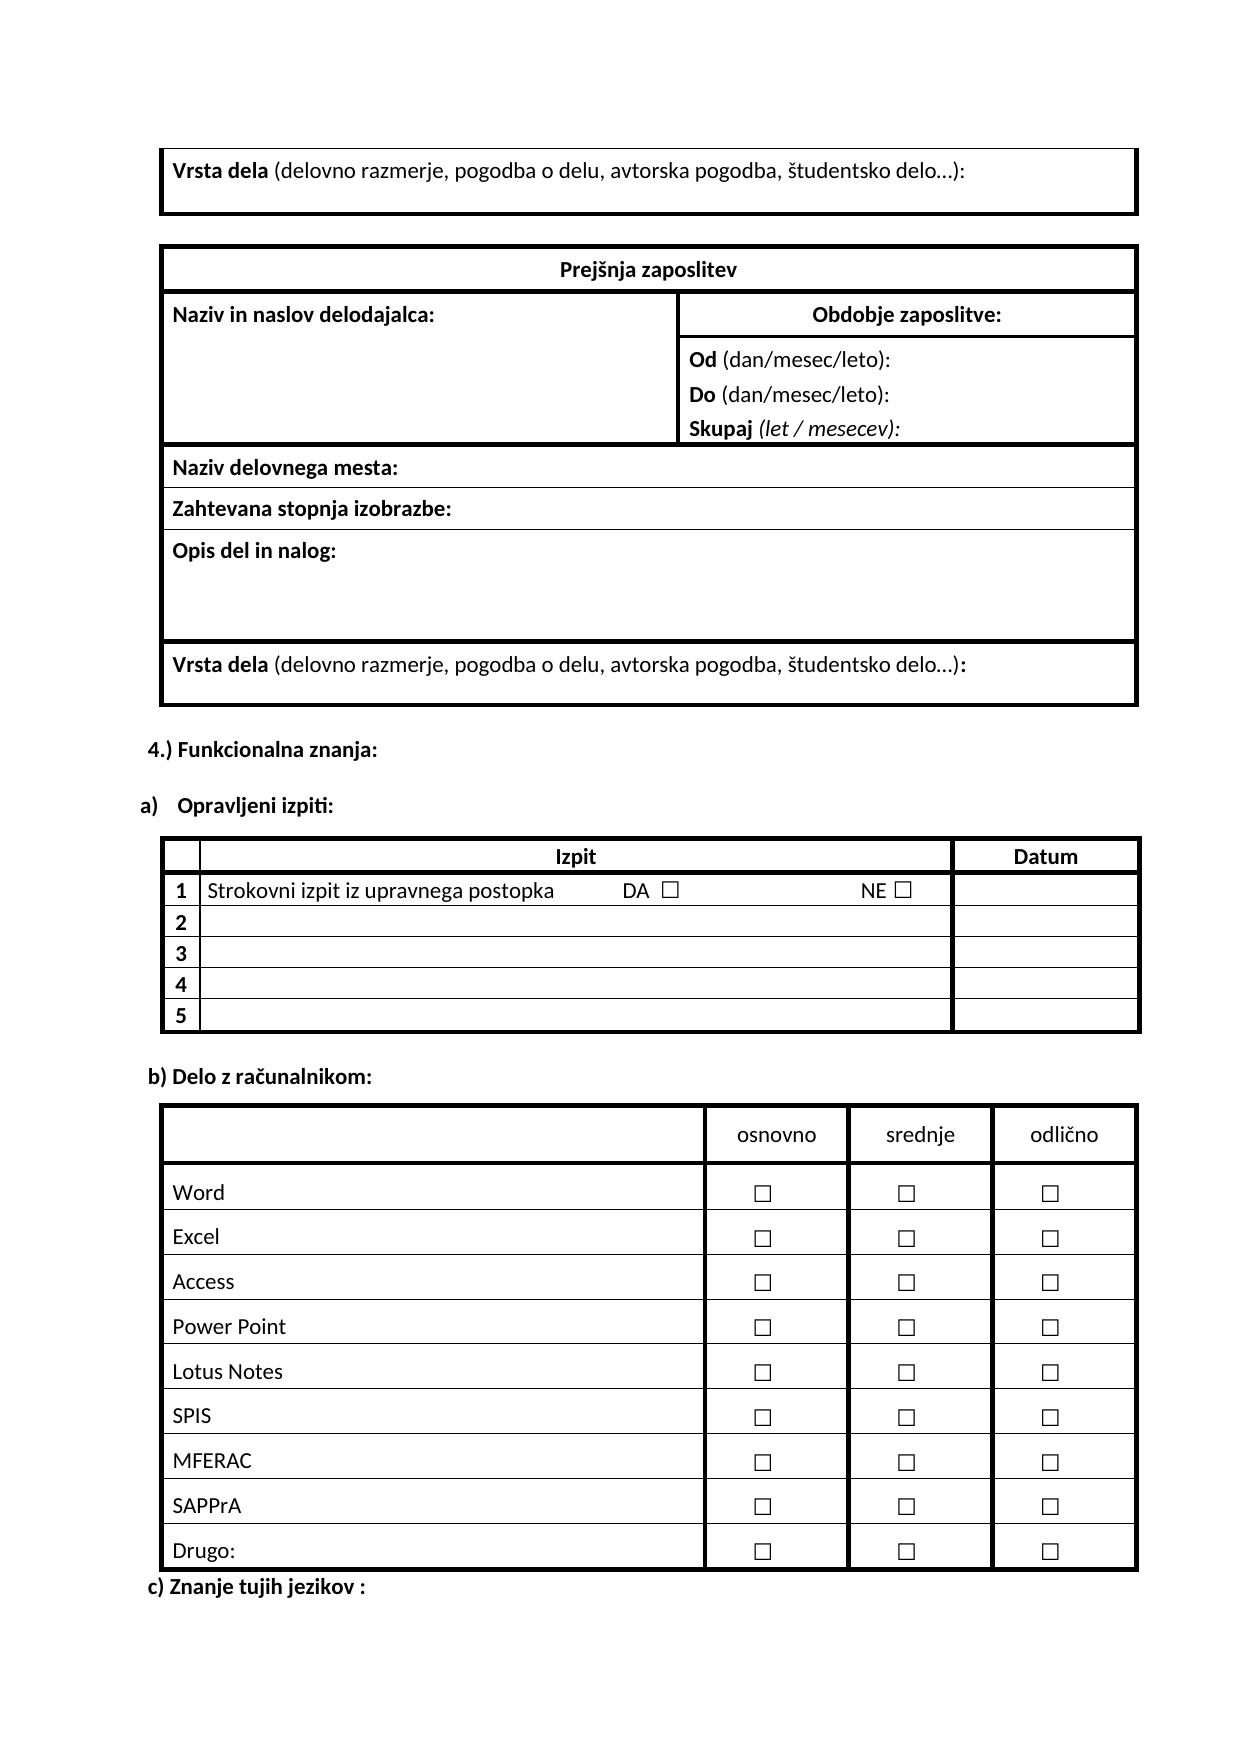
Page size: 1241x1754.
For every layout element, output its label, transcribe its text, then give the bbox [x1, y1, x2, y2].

table_cell SPIS [164, 1389, 703, 1433]
table_cell [707, 1389, 846, 1433]
table_cell Opis del in nalog: [164, 530, 1134, 639]
table_cell [995, 1165, 1134, 1209]
table_header Datum [955, 841, 1137, 870]
table_cell 1 [165, 875, 199, 904]
table_cell MFERAC [164, 1434, 703, 1478]
table_header Prejšnja zaposlitev [164, 249, 1134, 289]
table_cell [851, 1255, 990, 1298]
table_cell Naziv in naslov delodajalca: [164, 294, 676, 442]
table_cell Access [164, 1255, 703, 1298]
table_cell [955, 999, 1137, 1029]
table_cell Excel [164, 1210, 703, 1254]
table_cell Obdobje zaposlitve: [680, 294, 1134, 334]
table_cell [851, 1524, 990, 1567]
table_cell 2 [165, 906, 199, 936]
table_cell [707, 1344, 846, 1388]
table_cell [707, 1300, 846, 1343]
table_cell [851, 1165, 990, 1209]
table_cell Zahtevana stopnja izobrazbe: [164, 488, 1134, 529]
table_cell Lotus Notes [164, 1344, 703, 1388]
table_cell [955, 906, 1137, 936]
table_cell [851, 1344, 990, 1388]
text 4.) Funkcionalna znanja: [148, 735, 1093, 763]
table_cell [955, 875, 1137, 904]
table_cell [707, 1165, 846, 1209]
table_cell [707, 1255, 846, 1298]
table_cell [201, 937, 950, 967]
table_cell SAPPrA [164, 1479, 703, 1522]
table_cell [955, 968, 1137, 998]
table_cell [851, 1389, 990, 1433]
table_cell [995, 1210, 1134, 1254]
table_header odlično [995, 1108, 1134, 1161]
table_cell [995, 1524, 1134, 1567]
table_cell [995, 1255, 1134, 1298]
table_cell [851, 1479, 990, 1522]
table_cell [995, 1389, 1134, 1433]
table_cell Drugo: [164, 1524, 703, 1567]
table_cell [201, 999, 950, 1029]
table_cell Naziv delovnega mesta: [164, 447, 1134, 487]
table_cell [995, 1479, 1134, 1522]
text c) Znanje tujih jezikov : [148, 1572, 1093, 1600]
table_cell [851, 1300, 990, 1343]
table_cell [851, 1210, 990, 1254]
table_cell Vrsta dela (delovno razmerje, pogodba o delu, avtorska pogodba, študentsko delo…): [164, 644, 1134, 703]
table_cell Power Point [164, 1300, 703, 1343]
table_cell [201, 906, 950, 936]
table_cell [707, 1434, 846, 1478]
list Opravljeni izpiti: [140, 791, 1093, 819]
table_cell 4 [165, 968, 199, 998]
table_cell 3 [165, 937, 199, 967]
table_cell [707, 1210, 846, 1254]
table_cell [851, 1434, 990, 1478]
table_cell [995, 1300, 1134, 1343]
table_header [165, 841, 199, 870]
table_header [164, 1108, 703, 1161]
text b) Delo z računalnikom: [148, 1062, 1093, 1090]
table_header osnovno [707, 1108, 846, 1161]
table_cell Vrsta dela (delovno razmerje, pogodba o delu, avtorska pogodba, študentsko delo…): [164, 149, 1134, 211]
table_cell [201, 968, 950, 998]
table_cell Od (dan/mesec/leto): Do (dan/mesec/leto): Skupaj (let / mesecev): [680, 338, 1134, 442]
table_header srednje [851, 1108, 990, 1161]
table_header Izpit [201, 841, 950, 870]
table_cell Word [164, 1165, 703, 1209]
table_cell [707, 1524, 846, 1567]
table_cell [995, 1434, 1134, 1478]
table_cell Strokovni izpit iz upravnega postopka DA ☐ NE ☐ [201, 875, 950, 904]
table_cell [707, 1479, 846, 1522]
table_cell [995, 1344, 1134, 1388]
table_cell 5 [165, 999, 199, 1029]
table_cell [955, 937, 1137, 967]
